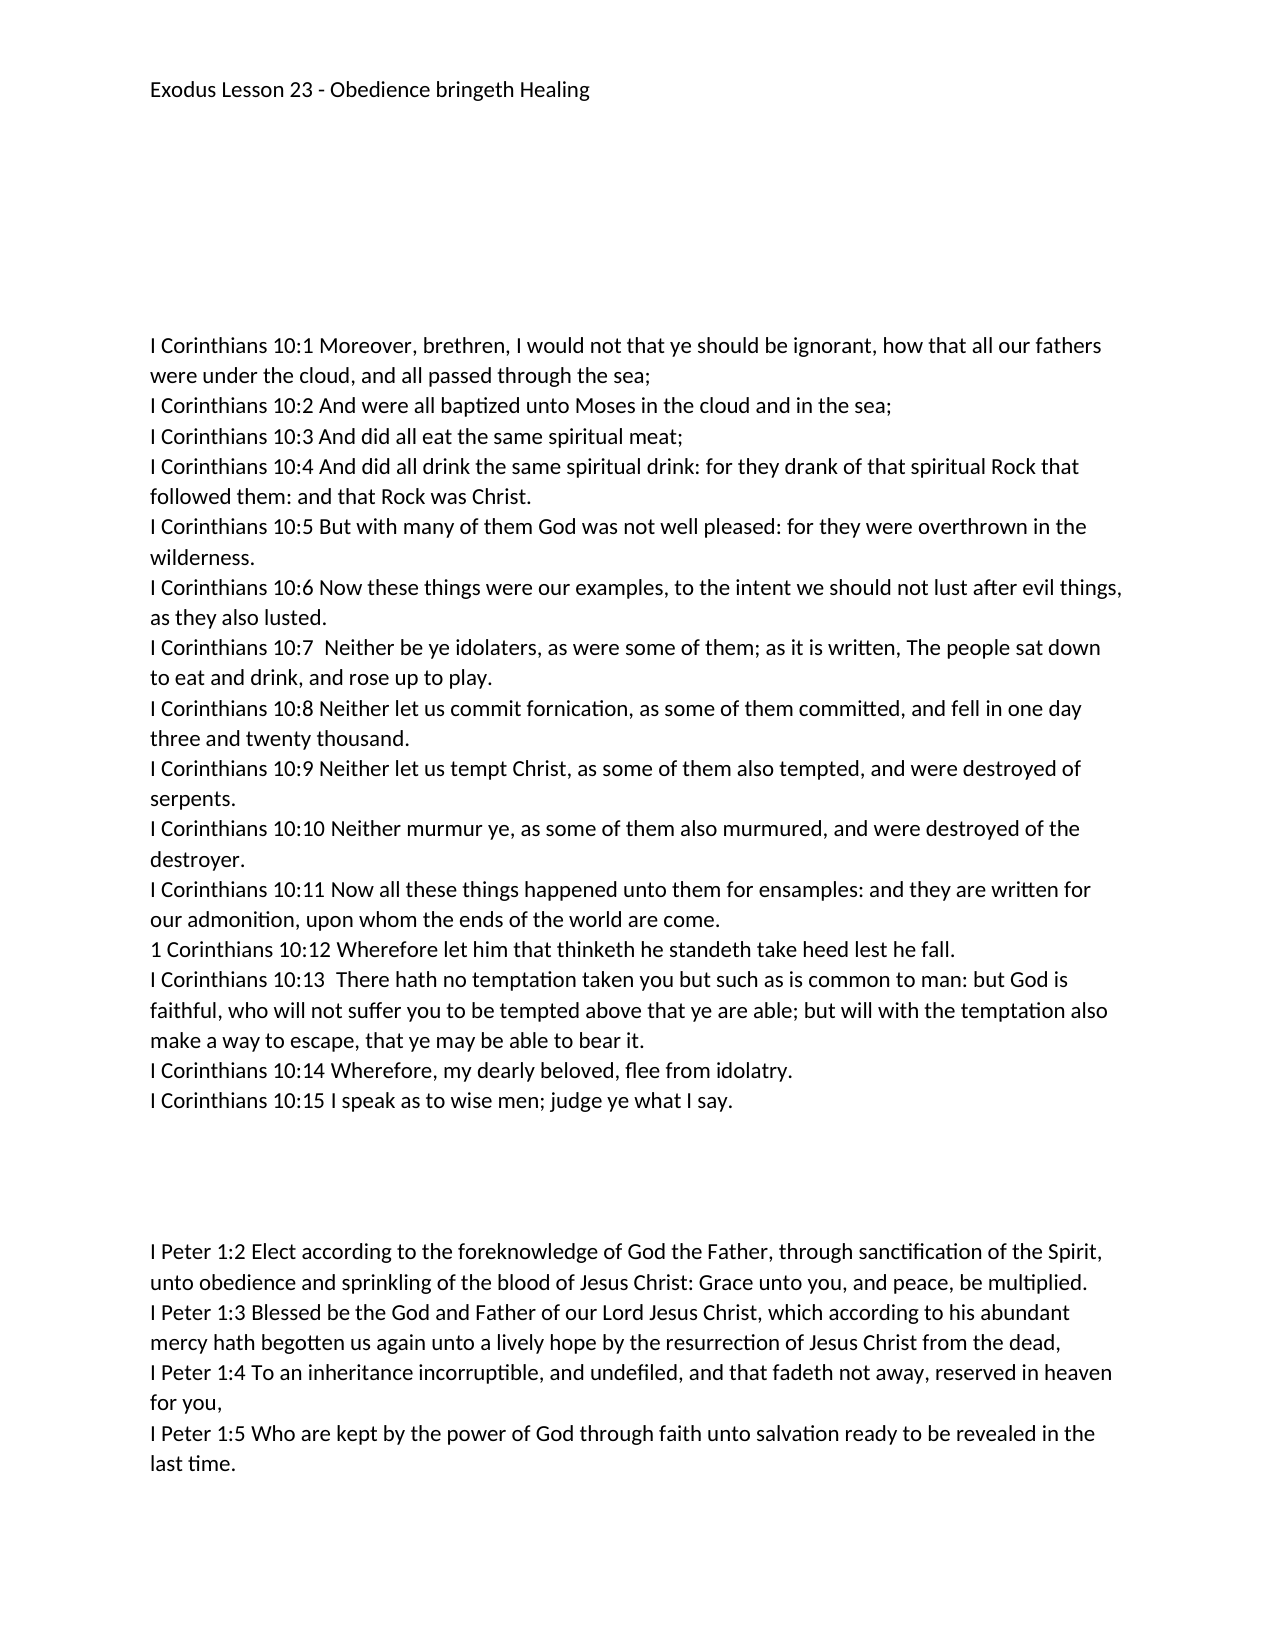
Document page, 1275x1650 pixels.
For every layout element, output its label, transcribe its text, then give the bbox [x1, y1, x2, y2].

text I Peter 1:4 To an inheritance incorruptible, and undefiled, and that fadeth not away, reserved in heaven for you, [150, 1358, 1125, 1417]
text I Corinthians 10:2 And were all baptized unto Moses in the cloud and in the sea; [150, 392, 1125, 420]
text 1 Corinthians 10:12 Wherefore let him that thinketh he standeth take heed lest he fall. [150, 935, 1125, 963]
text I Corinthians 10:8 Neither let us commit fornication, as some of them committed, and fell in one day three and twenty thousand. [150, 694, 1125, 752]
text I Corinthians 10:9 Neither let us tempt Christ, as some of them also tempted, and were destroyed of serpents. [150, 754, 1125, 812]
text I Corinthians 10:6 Now these things were our examples, to the intent we should not lust after evil things, as they also lusted. [150, 573, 1125, 631]
text I Corinthians 10:5 But with many of them God was not well pleased: for they were overthrown in the wilderness. [150, 512, 1125, 571]
text I Corinthians 10:4 And did all drink the same spiritual drink: for they drank of that spiritual Rock that followed them: and that Rock was Christ. [150, 452, 1125, 510]
text I Peter 1:3 Blessed be the God and Father of our Lord Jesus Christ, which according to his abundant mercy hath begotten us again unto a lively hope by the resurrection of Jesus Christ from the dead, [150, 1298, 1125, 1356]
text I Corinthians 10:14 Wherefore, my dearly beloved, flee from idolatry. [150, 1056, 1125, 1084]
text I Corinthians 10:11 Now all these things happened unto them for ensamples: and they are written for our admonition, upon whom the ends of the world are come. [150, 875, 1125, 933]
text I Corinthians 10:3 And did all eat the same spiritual meat; [150, 422, 1125, 450]
text I Peter 1:2 Elect according to the foreknowledge of God the Father, through sanctification of the Spirit, unto obedience and sprinkling of the blood of Jesus Christ: Grace unto you, and peace, be multiplied. [150, 1237, 1125, 1296]
text I Corinthians 10:7 Neither be ye idolaters, as were some of them; as it is written, The people sat down to eat and drink, and rose up to play. [150, 633, 1125, 692]
text I Corinthians 10:13 There hath no temptation taken you but such as is common to man: but God is faithful, who will not suffer you to be tempted above that ye are able; but will with the temptation also make a way to escape, that ye may be able to bear it. [150, 966, 1125, 1054]
text I Peter 1:5 Who are kept by the power of God through faith unto salvation ready to be revealed in the last time. [150, 1419, 1125, 1477]
text I Corinthians 10:10 Neither murmur ye, as some of them also murmured, and were destroyed of the destroyer. [150, 814, 1125, 873]
text I Corinthians 10:1 Moreover, brethren, I would not that ye should be ignorant, how that all our fathers were under the cloud, and all passed through the sea; [150, 331, 1125, 389]
text I Corinthians 10:15 I speak as to wise men; judge ye what I say. [150, 1086, 1125, 1114]
